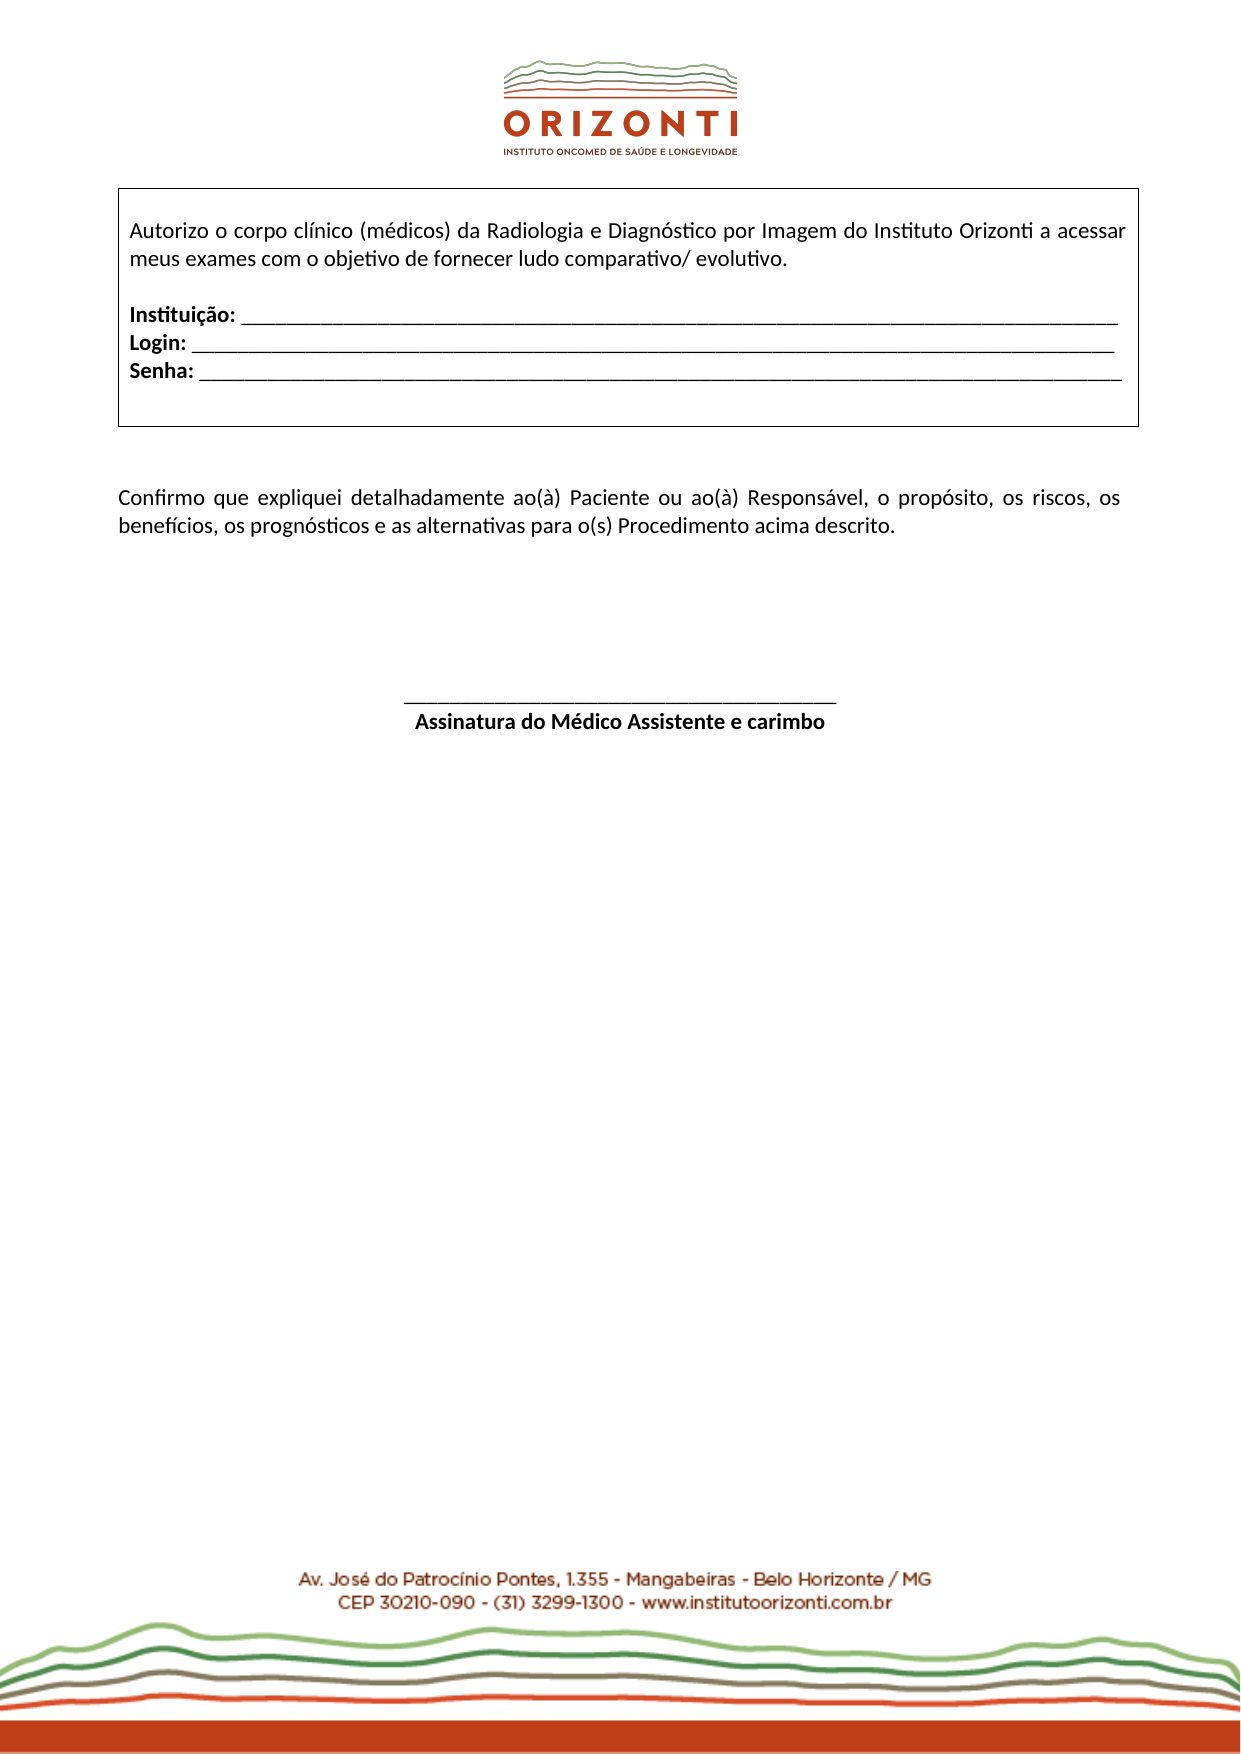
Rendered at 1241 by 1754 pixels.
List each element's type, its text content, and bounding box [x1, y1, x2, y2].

text Assinatura do Médico Assistente e carimbo [118, 707, 1122, 735]
picture [0, 1571, 1241, 1754]
text ______________________________________ [118, 679, 1122, 707]
picture [500, 53, 740, 160]
text Confirmo que expliquei detalhadamente ao(à) Paciente ou ao(à) Responsável, o propósito, os riscos, os benefícios, os prognósticos e as alternativas para o(s) Procedimento acima descrito. [118, 483, 1122, 539]
table_header Autorizo o corpo clínico (médicos) da Radiologia e Diagnóstico por Imagem do Instituto Orizonti a acessar meus exames com o objetivo de fornecer ludo comparativo/ evolutivo. Instituição: _____________________________________________________________________________ Login: _________________________________________________________________________________ Senha: _________________________________________________________________________________ [119, 189, 1138, 426]
